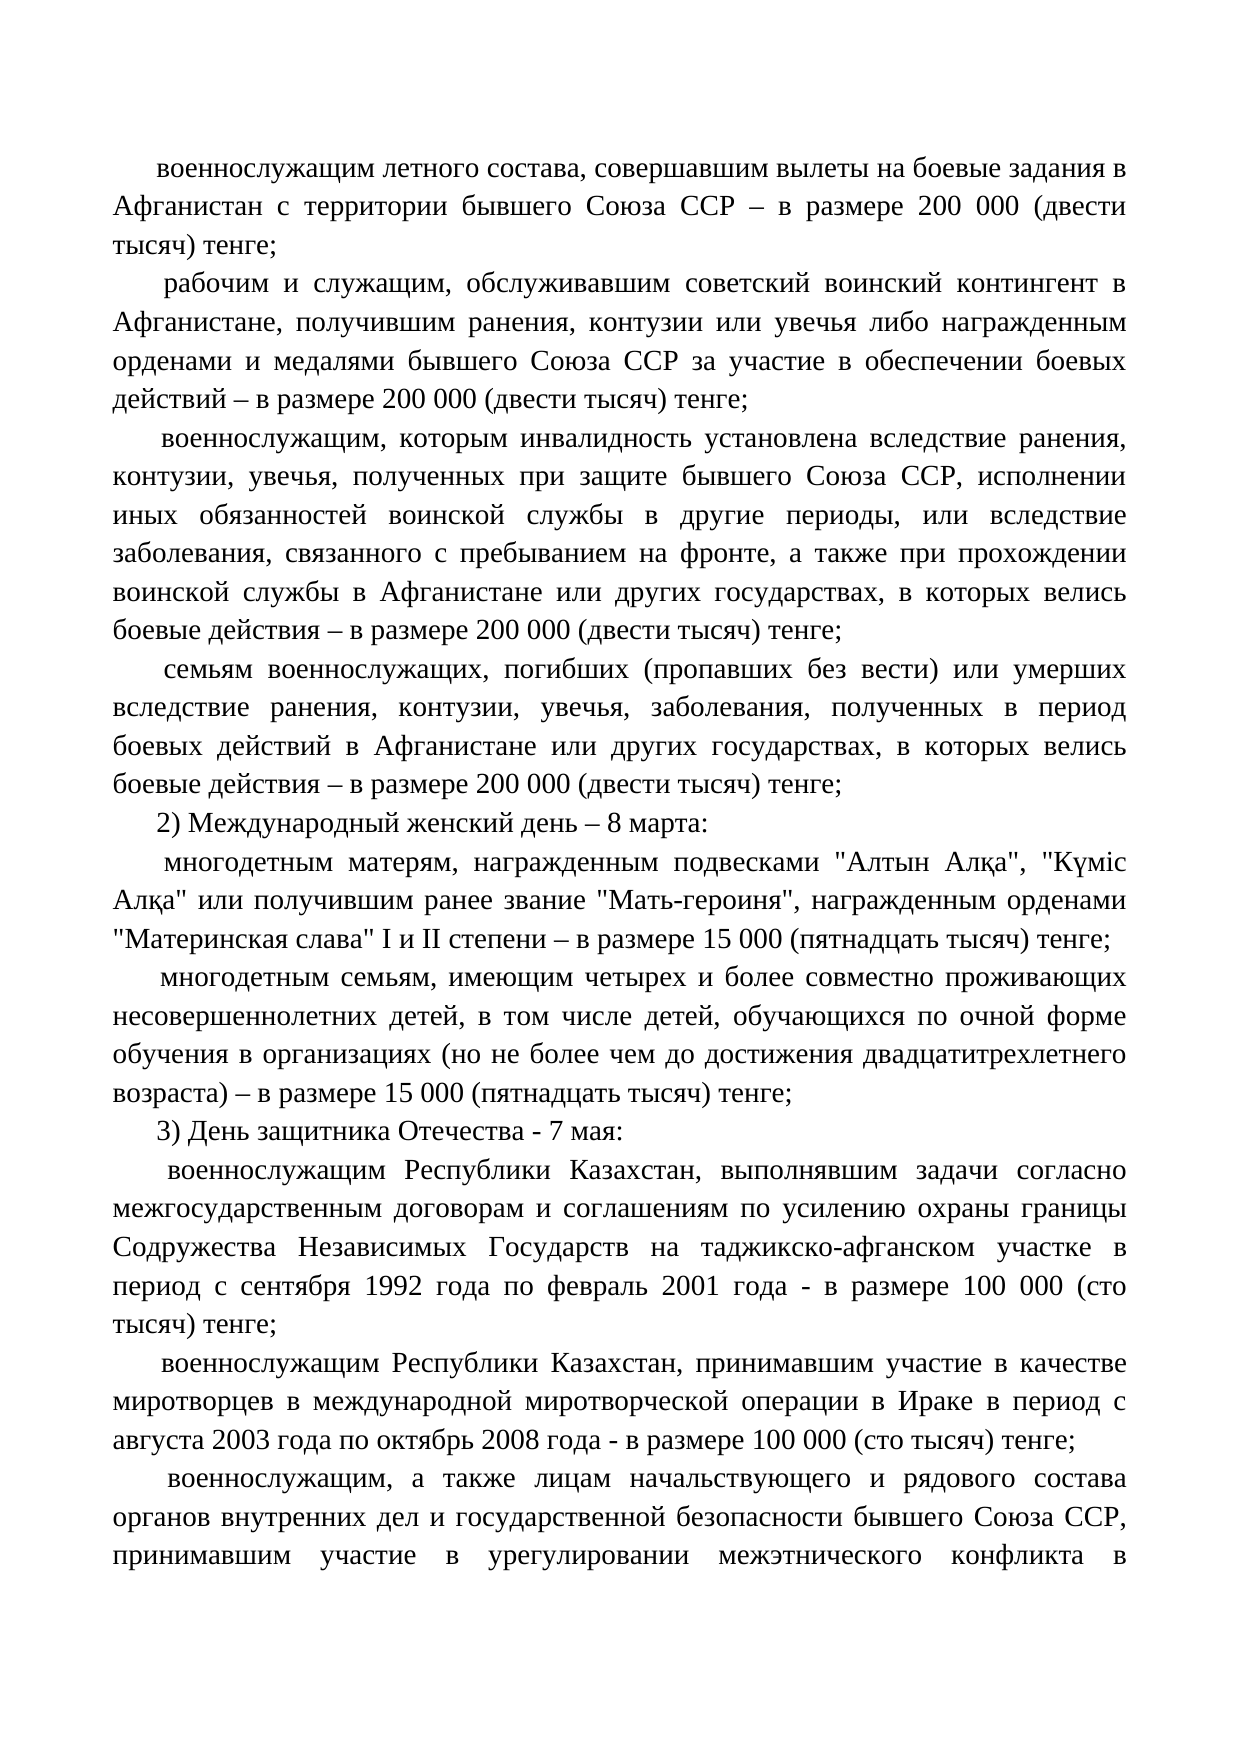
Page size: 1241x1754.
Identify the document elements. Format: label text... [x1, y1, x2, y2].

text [112, 1460, 1128, 1571]
text 2) Международный женский день – 8 марта: [112, 805, 1128, 839]
text военнослужащим Республики Казахстан, принимавшим участие в качестве миротворцев в международной миротворческой операции в Ираке в период с августа 2003 года по октябрь 2008 года - в размере 100 000 (сто тысяч) тенге; [112, 1345, 1128, 1455]
text многодетным семьям, имеющим четырех и более совместно проживающих несовершеннолетних детей, в том числе детей, обучающихся по очной форме обучения в организациях (но не более чем до достижения двадцатитрехлетнего возраста) – в размере 15 000 (пятнадцать тысяч) тенге; [112, 959, 1128, 1108]
text рабочим и служащим, обслуживавшим советский воинский контингент в Афганистане, получившим ранения, контузии или увечья либо награжденным орденами и медалями бывшего Союза ССР за участие в обеспечении боевых действий – в размере 200 000 (двести тысяч) тенге; [112, 266, 1128, 415]
text многодетным матерям, награжденным подвесками "Алтын Алқа", "Күміс Алқа" или получившим ранее звание "Мать-героиня", награжденным орденами "Материнская слава" I и II степени – в размере 15 000 (пятнадцать тысяч) тенге; [112, 844, 1128, 954]
text военнослужащим Республики Казахстан, выполнявшим задачи согласно межгосударственным договорам и соглашениям по усилению охраны границы Содружества Независимых Государств на таджикско-афганском участке в период с сентября 1992 года по февраль 2001 года - в размере 100 000 (сто тысяч) тенге; [112, 1152, 1128, 1340]
text семьям военнослужащих, погибших (пропавших без вести) или умерших вследствие ранения, контузии, увечья, заболевания, полученных в период боевых действий в Афганистане или других государствах, в которых велись боевые действия – в размере 200 000 (двести тысяч) тенге; [112, 651, 1128, 800]
text военнослужащим летного состава, совершавшим вылеты на боевые задания в Афганистан с территории бывшего Союза ССР – в размере 200 000 (двести тысяч) тенге; [112, 150, 1128, 261]
text 3) День защитника Отечества - 7 мая: [112, 1113, 1128, 1147]
text военнослужащим, которым инвалидность установлена вследствие ранения, контузии, увечья, полученных при защите бывшего Союза ССР, исполнении иных обязанностей воинской службы в другие периоды, или вследствие заболевания, связанного с пребыванием на фронте, а также при прохождении воинской службы в Афганистане или других государствах, в которых велись боевые действия – в размере 200 000 (двести тысяч) тенге; [112, 420, 1128, 646]
